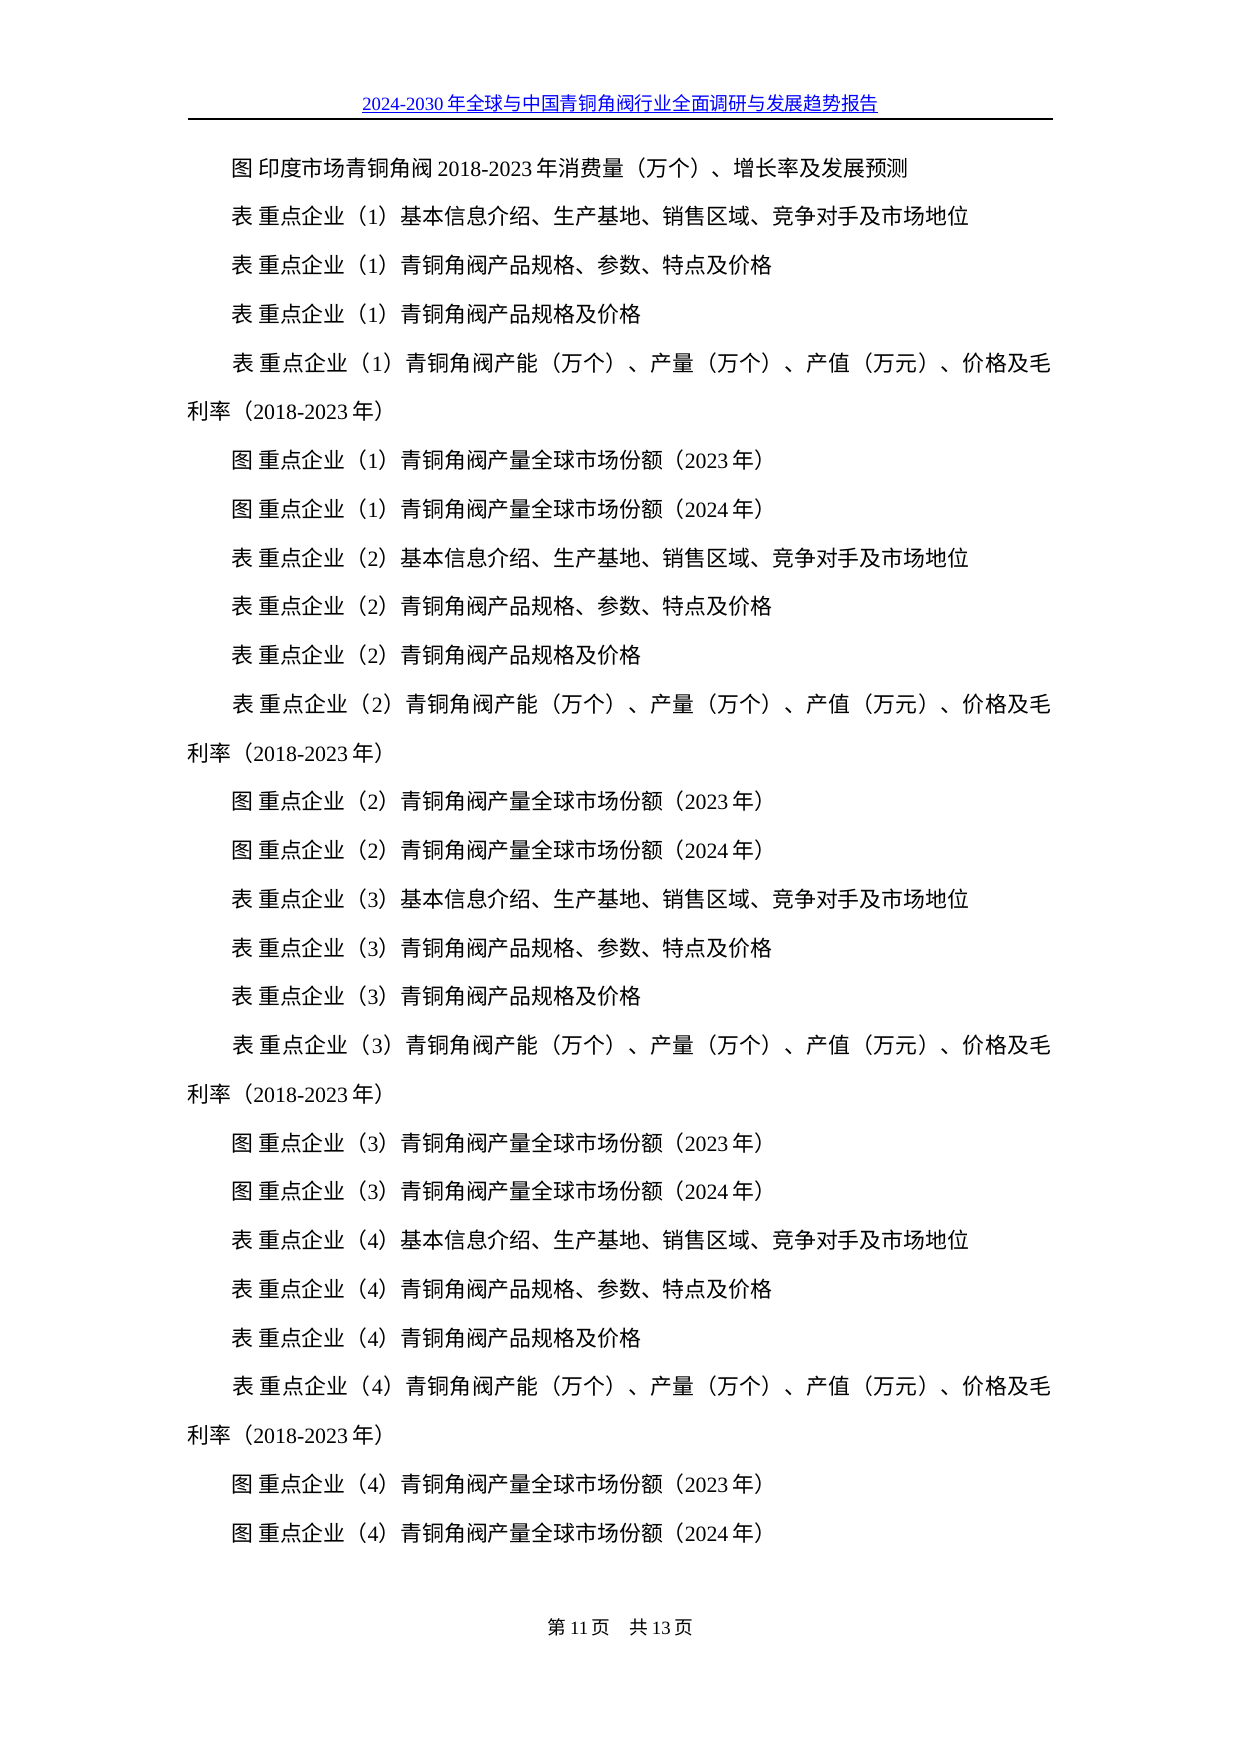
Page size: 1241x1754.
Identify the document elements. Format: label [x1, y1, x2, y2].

text [187, 150, 1053, 1548]
